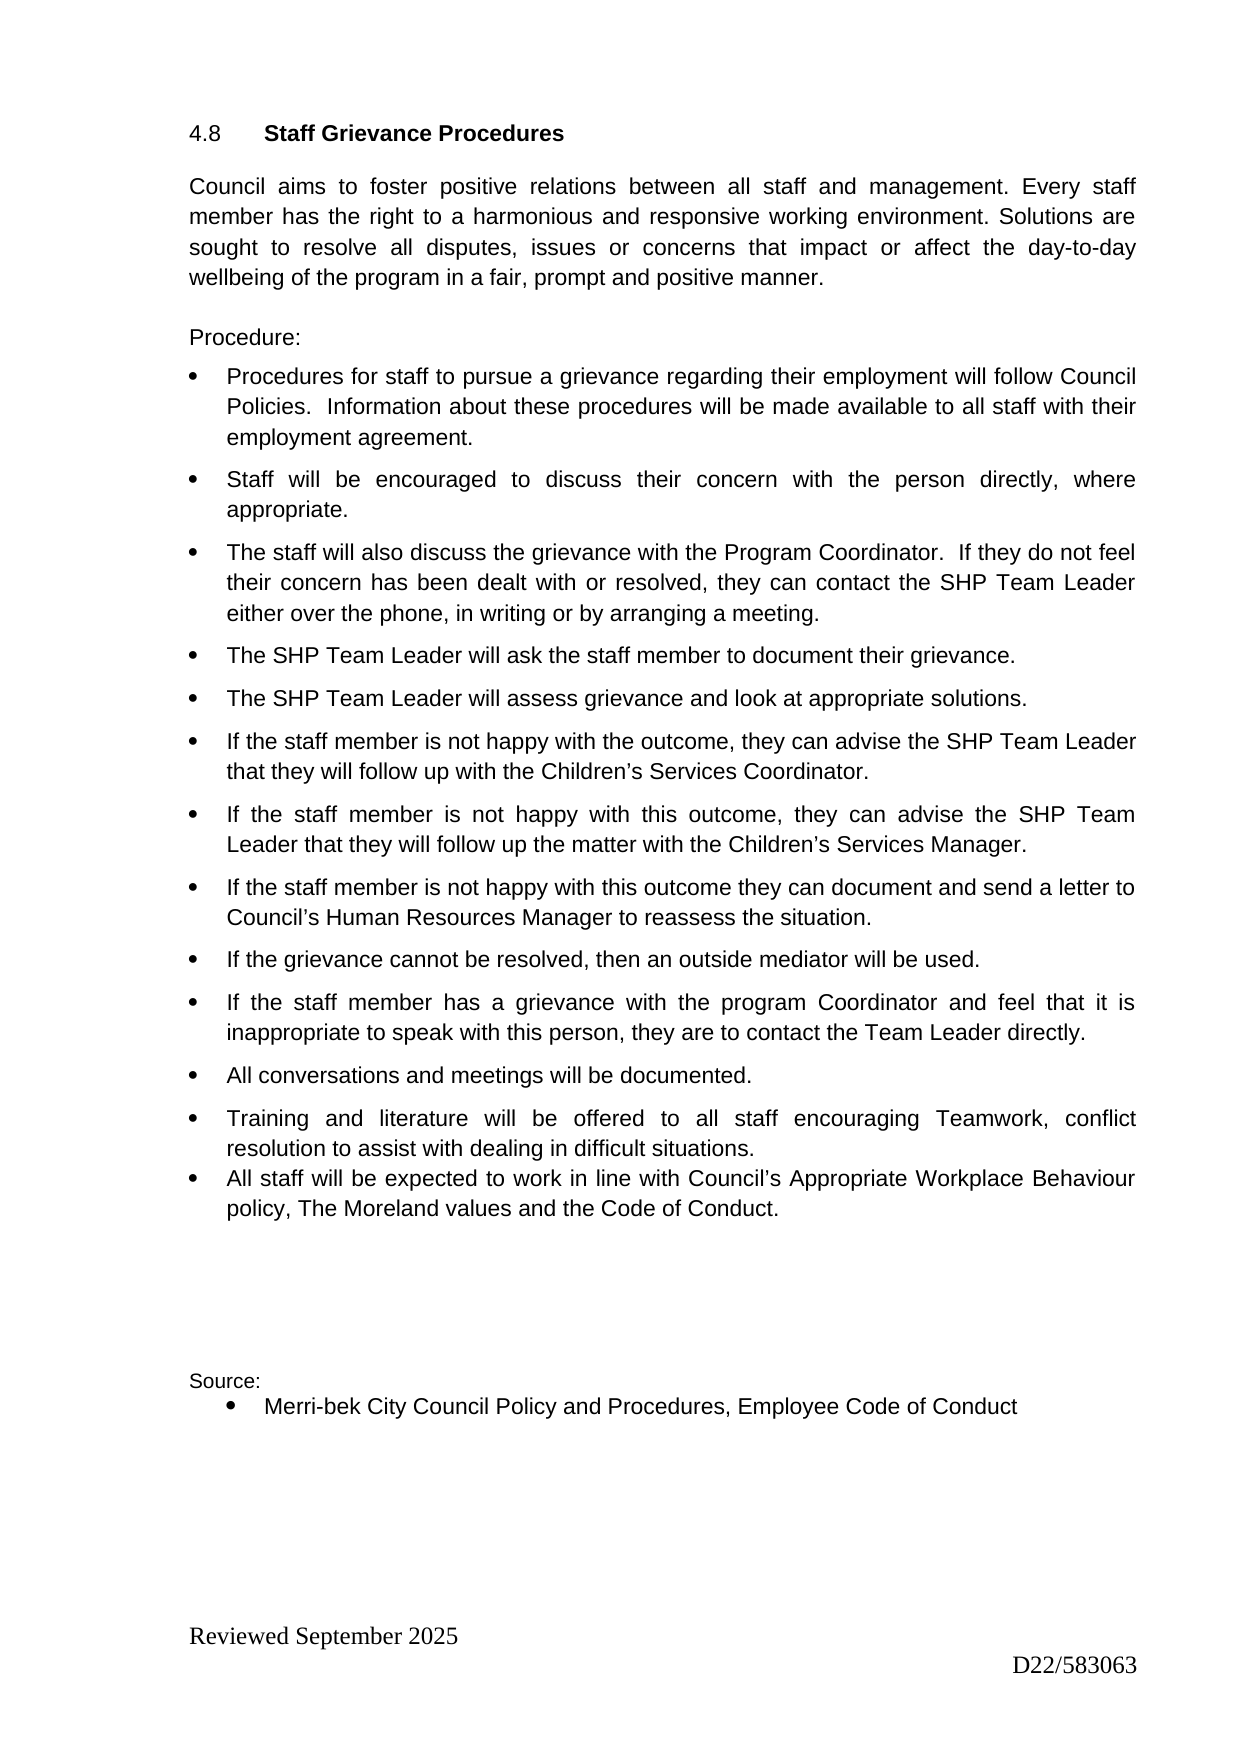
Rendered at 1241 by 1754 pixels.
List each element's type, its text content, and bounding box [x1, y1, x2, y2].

text Council aims to foster positive relations between all staff and management. Every staff member has the right to a harmonious and responsive working environment. Solutions are sought to resolve all disputes, issues or concerns that impact or affect the day-to-day wellbeing of the program in a fair, prompt and positive manner. [189, 173, 1137, 290]
list If the staff member is not happy with this outcome, they can advise the SHP Team Leader that they will follow up the matter with the Children’s Services Manager. [189, 801, 1137, 857]
text Procedure: [189, 324, 1137, 351]
list The staff will also discuss the grievance with the Program Coordinator. If they do not feel their concern has been dealt with or resolved, they can contact the SHP Team Leader either over the phone, in writing or by arranging a meeting. [189, 539, 1137, 626]
text Source: [189, 1369, 1137, 1393]
list All staff will be expected to work in line with Council’s Appropriate Workplace Behaviour policy, The Moreland values and the Code of Conduct. [189, 1165, 1137, 1222]
list Procedures for staff to pursue a grievance regarding their employment will follow Council Policies. Information about these procedures will be made available to all staff with their employment agreement. [189, 363, 1137, 450]
subtitle 4.8 Staff Grievance Procedures [189, 120, 1137, 147]
list The SHP Team Leader will ask the staff member to document their grievance. [189, 642, 1137, 668]
list Merri-bek City Council Policy and Procedures, Employee Code of Conduct [226, 1393, 1137, 1420]
list Staff will be encouraged to discuss their concern with the person directly, where appropriate. [189, 466, 1137, 523]
list If the staff member is not happy with the outcome, they can advise the SHP Team Leader that they will follow up with the Children’s Services Coordinator. [189, 728, 1137, 784]
list If the staff member is not happy with this outcome they can document and send a letter to Council’s Human Resources Manager to reassess the situation. [189, 873, 1137, 930]
list If the grievance cannot be resolved, then an outside mediator will be used. [189, 946, 1137, 973]
list If the staff member has a grievance with the program Coordinator and feel that it is inappropriate to speak with this person, they are to contact the Team Leader directly. [189, 989, 1137, 1046]
list All conversations and meetings will be documented. [189, 1062, 1137, 1088]
list Training and literature will be offered to all staff encouraging Teamwork, conflict resolution to assist with dealing in difficult situations. [189, 1105, 1137, 1161]
list The SHP Team Leader will assess grievance and look at appropriate solutions. [189, 685, 1137, 711]
